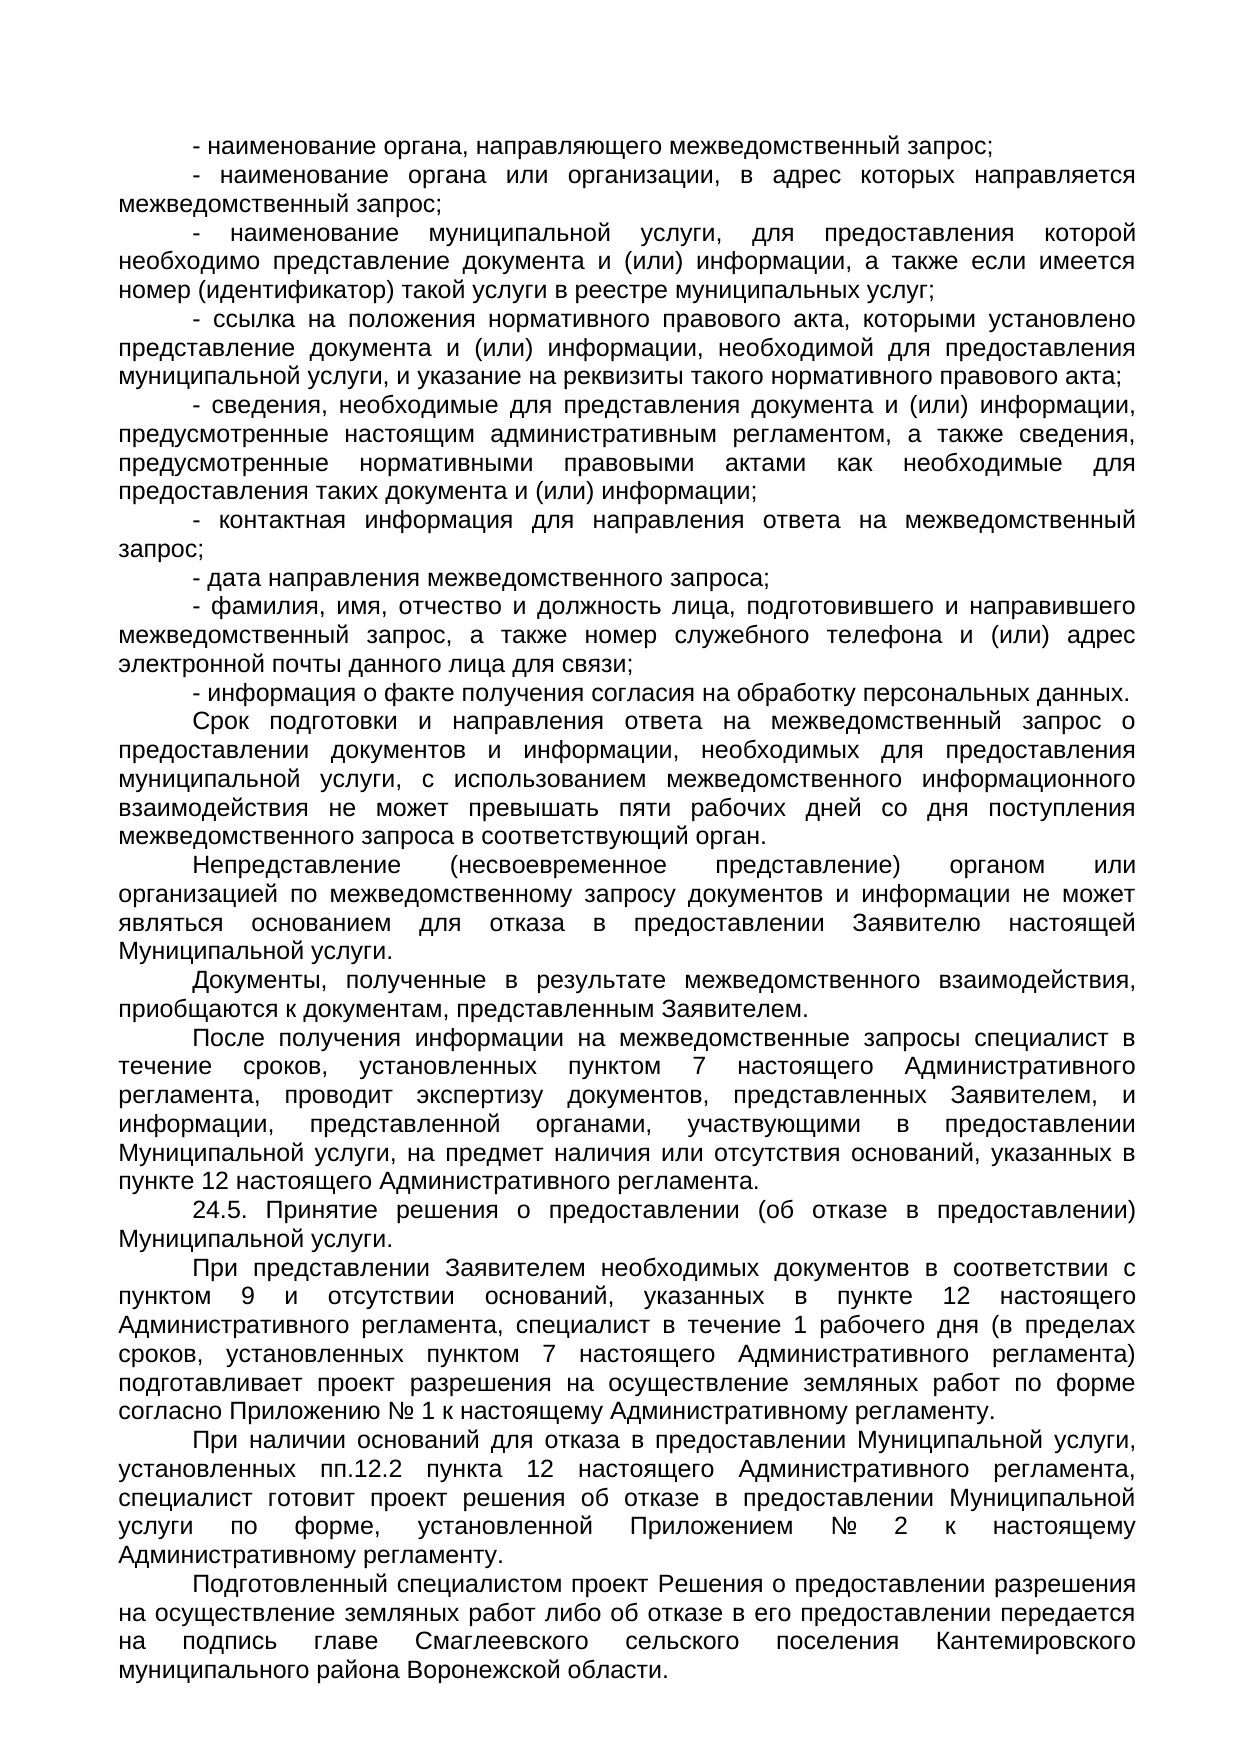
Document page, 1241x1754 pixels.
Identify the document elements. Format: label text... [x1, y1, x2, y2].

text Документы, полученные в результате межведомственного взаимодействия, приобщаются к документам, представленным Заявителем. [118, 965, 1137, 1023]
text - наименование органа, направляющего межведомственный запрос; [118, 131, 1137, 160]
text - ссылка на положения нормативного правового акта, которыми установлено представление документа и (или) информации, необходимой для предоставления муниципальной услуги, и указание на реквизиты такого нормативного правового акта; [118, 304, 1137, 390]
text Подготовленный специалистом проект Решения о предоставлении разрешения на осуществление земляных работ либо об отказе в его предоставлении передается на подпись главе Смаглеевского сельского поселения Кантемировского муниципального района Воронежской области. [118, 1569, 1137, 1684]
text - информация о факте получения согласия на обработку персональных данных. [118, 678, 1137, 706]
text - сведения, необходимые для представления документа и (или) информации, предусмотренные настоящим административным регламентом, а также сведения, предусмотренные нормативными правовыми актами как необходимые для предоставления таких документа и (или) информации; [118, 390, 1137, 505]
text - дата направления межведомственного запроса; [118, 563, 1137, 591]
text 24.5. Принятие решения о предоставлении (об отказе в предоставлении) Муниципальной услуги. [118, 1195, 1137, 1253]
text - контактная информация для направления ответа на межведомственный запрос; [118, 505, 1137, 563]
text - фамилия, имя, отчество и должность лица, подготовившего и направившего межведомственный запрос, а также номер служебного телефона и (или) адрес электронной почты данного лица для связи; [118, 591, 1137, 678]
list Срок подготовки и направления ответа на межведомственный запрос о предоставлении документов и информации, необходимых для предоставления муниципальной услуги, с использованием межведомственного информационного взаимодействия не может превышать пяти рабочих дней со дня поступления межведомственного запроса в соответствующий орган. [118, 706, 1137, 850]
text - наименование муниципальной услуги, для предоставления которой необходимо представление документа и (или) информации, а также если имеется номер (идентификатор) такой услуги в реестре муниципальных услуг; [118, 218, 1137, 304]
text - наименование органа или организации, в адрес которых направляется межведомственный запрос; [118, 160, 1137, 218]
text При представлении Заявителем необходимых документов в соответствии с пунктом 9 и отсутствии оснований, указанных в пункте 12 настоящего Административного регламента, специалист в течение 1 рабочего дня (в пределах сроков, установленных пунктом 7 настоящего Административного регламента) подготавливает проект разрешения на осуществление земляных работ по форме согласно Приложению № 1 к настоящему Административному регламенту. [118, 1253, 1137, 1425]
text При наличии оснований для отказа в предоставлении Муниципальной услуги, установленных пп.12.2 пункта 12 настоящего Административного регламента, специалист готовит проект решения об отказе в предоставлении Муниципальной услуги по форме, установленной Приложением № 2 к настоящему Административному регламенту. [118, 1425, 1137, 1569]
text После получения информации на межведомственные запросы специалист в течение сроков, установленных пунктом 7 настоящего Административного регламента, проводит экспертизу документов, представленных Заявителем, и информации, представленной органами, участвующими в предоставлении Муниципальной услуги, на предмет наличия или отсутствия оснований, указанных в пункте 12 настоящего Административного регламента. [118, 1023, 1137, 1195]
text Непредставление (несвоевременное представление) органом или организацией по межведомственному запросу документов и информации не может являться основанием для отказа в предоставлении Заявителю настоящей Муниципальной услуги. [118, 850, 1137, 965]
